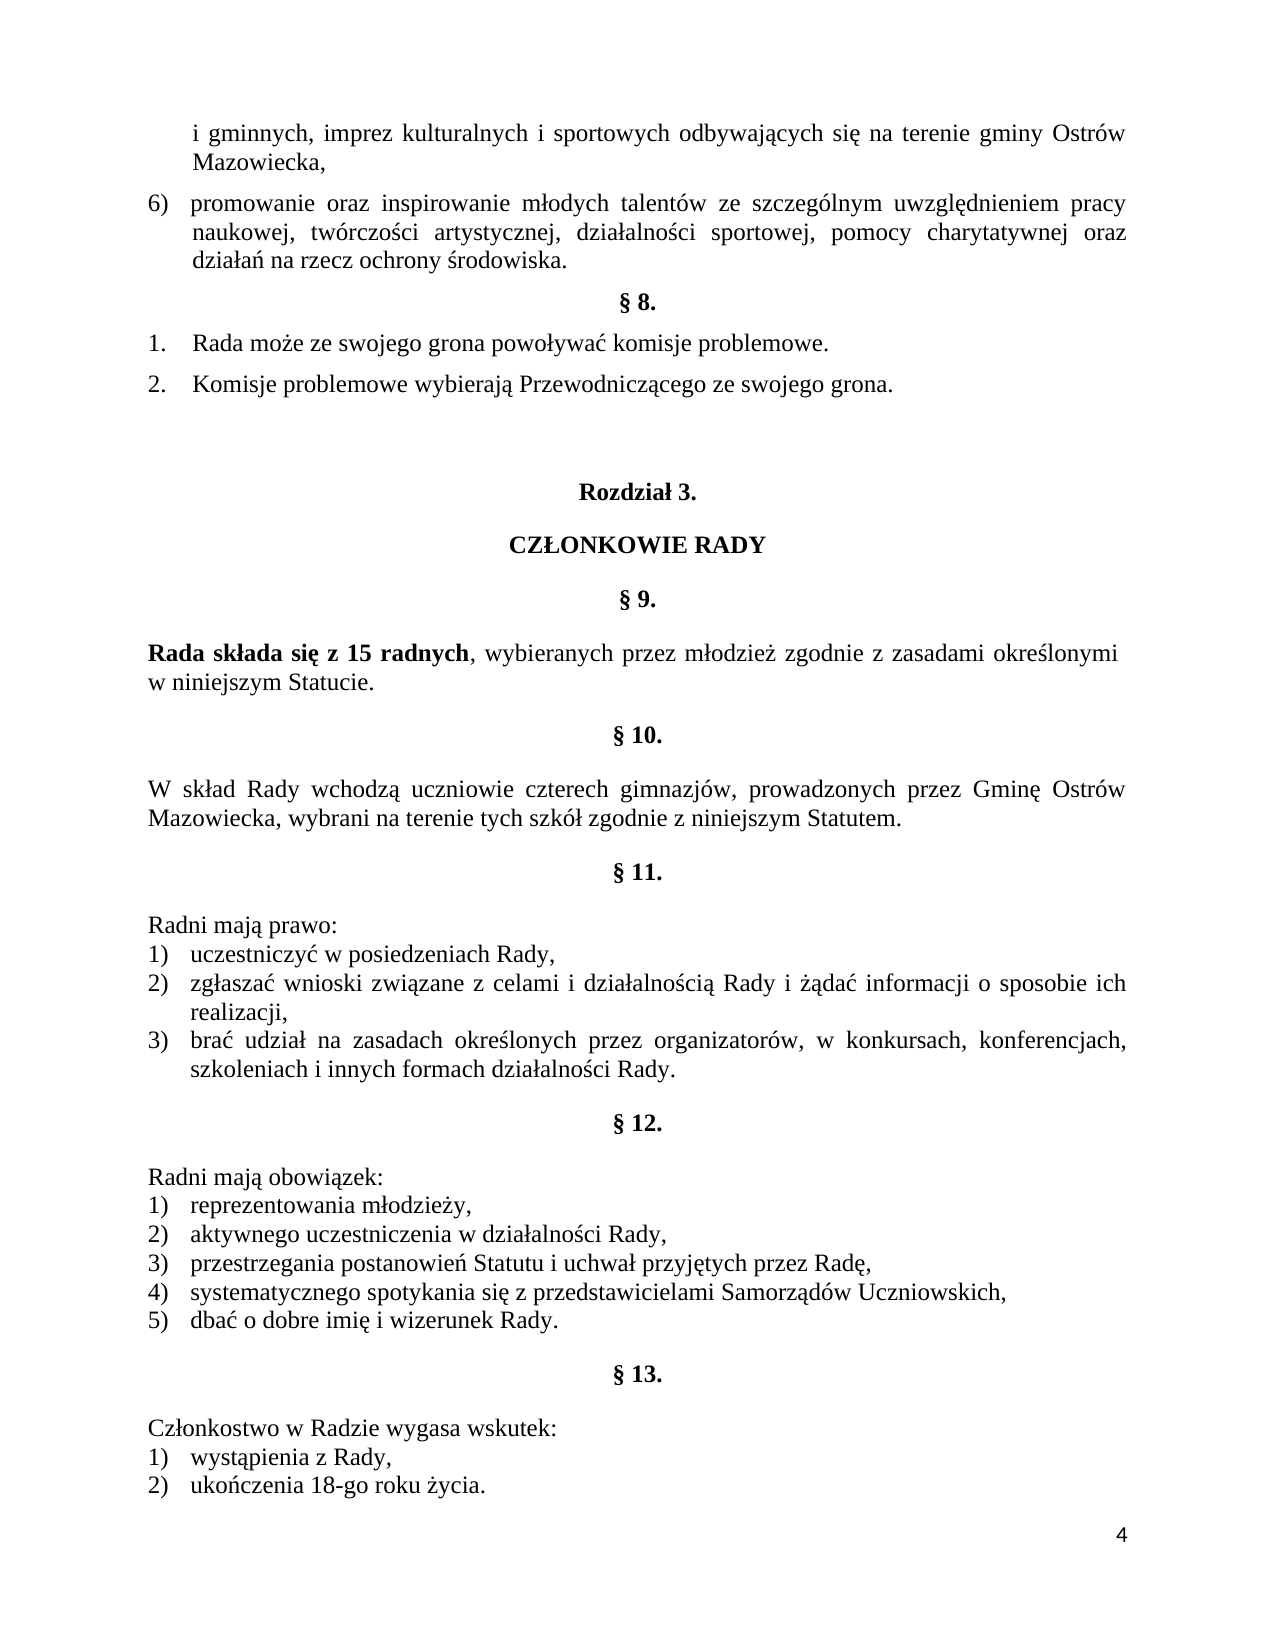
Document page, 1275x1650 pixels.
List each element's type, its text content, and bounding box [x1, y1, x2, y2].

text § 10. [148, 721, 1127, 749]
text 1) reprezentowania młodzieży, [148, 1191, 1127, 1219]
text 5) dbać o dobre imię i wizerunek Rady. [148, 1306, 1127, 1334]
text 3) przestrzegania postanowień Statutu i uchwał przyjętych przez Radę, [148, 1248, 1127, 1277]
text Rada składa się z 15 radnych, wybieranych przez młodzież zgodnie z zasadami określonymi w niniejszym Statucie. [148, 638, 1127, 696]
text Radni mają obowiązek: [148, 1162, 1127, 1191]
text 1) uczestniczyć w posiedzeniach Rady, [148, 939, 1127, 968]
text § 12. [148, 1108, 1127, 1137]
text 4) systematycznego spotykania się z przedstawicielami Samorządów Uczniowskich, [148, 1277, 1127, 1306]
text 2) ukończenia 18-go roku życia. [148, 1471, 1127, 1499]
text 2) zgłaszać wnioski związane z celami i działalnością Rady i żądać informacji o sposobie ich realizacji, [148, 968, 1127, 1026]
text 1) wystąpienia z Rady, [148, 1442, 1127, 1471]
list Rada może ze swojego grona powoływać komisje problemowe. [148, 328, 1127, 357]
text W skład Rady wchodzą uczniowie czterech gimnazjów, prowadzonych przez Gminę Ostrów Mazowiecka, wybrani na terenie tych szkół zgodnie z niniejszym Statutem. [148, 774, 1127, 832]
text 2) aktywnego uczestniczenia w działalności Rady, [148, 1219, 1127, 1248]
text 3) brać udział na zasadach określonych przez organizatorów, w konkursach, konferencjach, szkoleniach i innych formach działalności Rady. [148, 1026, 1127, 1083]
text Radni mają prawo: [148, 911, 1127, 939]
list promowanie oraz inspirowanie młodych talentów ze szczególnym uwzględnieniem pracy naukowej, twórczości artystycznej, działalności sportowej, pomocy charytatywnej oraz działań na rzecz ochrony środowiska. [148, 188, 1127, 274]
text Rozdział 3. [148, 477, 1127, 506]
text § 9. [148, 584, 1127, 613]
text § 11. [148, 857, 1127, 886]
list Komisje problemowe wybierają Przewodniczącego ze swojego grona. [148, 369, 1127, 398]
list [148, 118, 1127, 176]
text § 8. [148, 287, 1127, 316]
text § 13. [148, 1359, 1127, 1388]
text Członkostwo w Radzie wygasa wskutek: [148, 1413, 1127, 1442]
text CZŁONKOWIE RADY [148, 531, 1127, 559]
